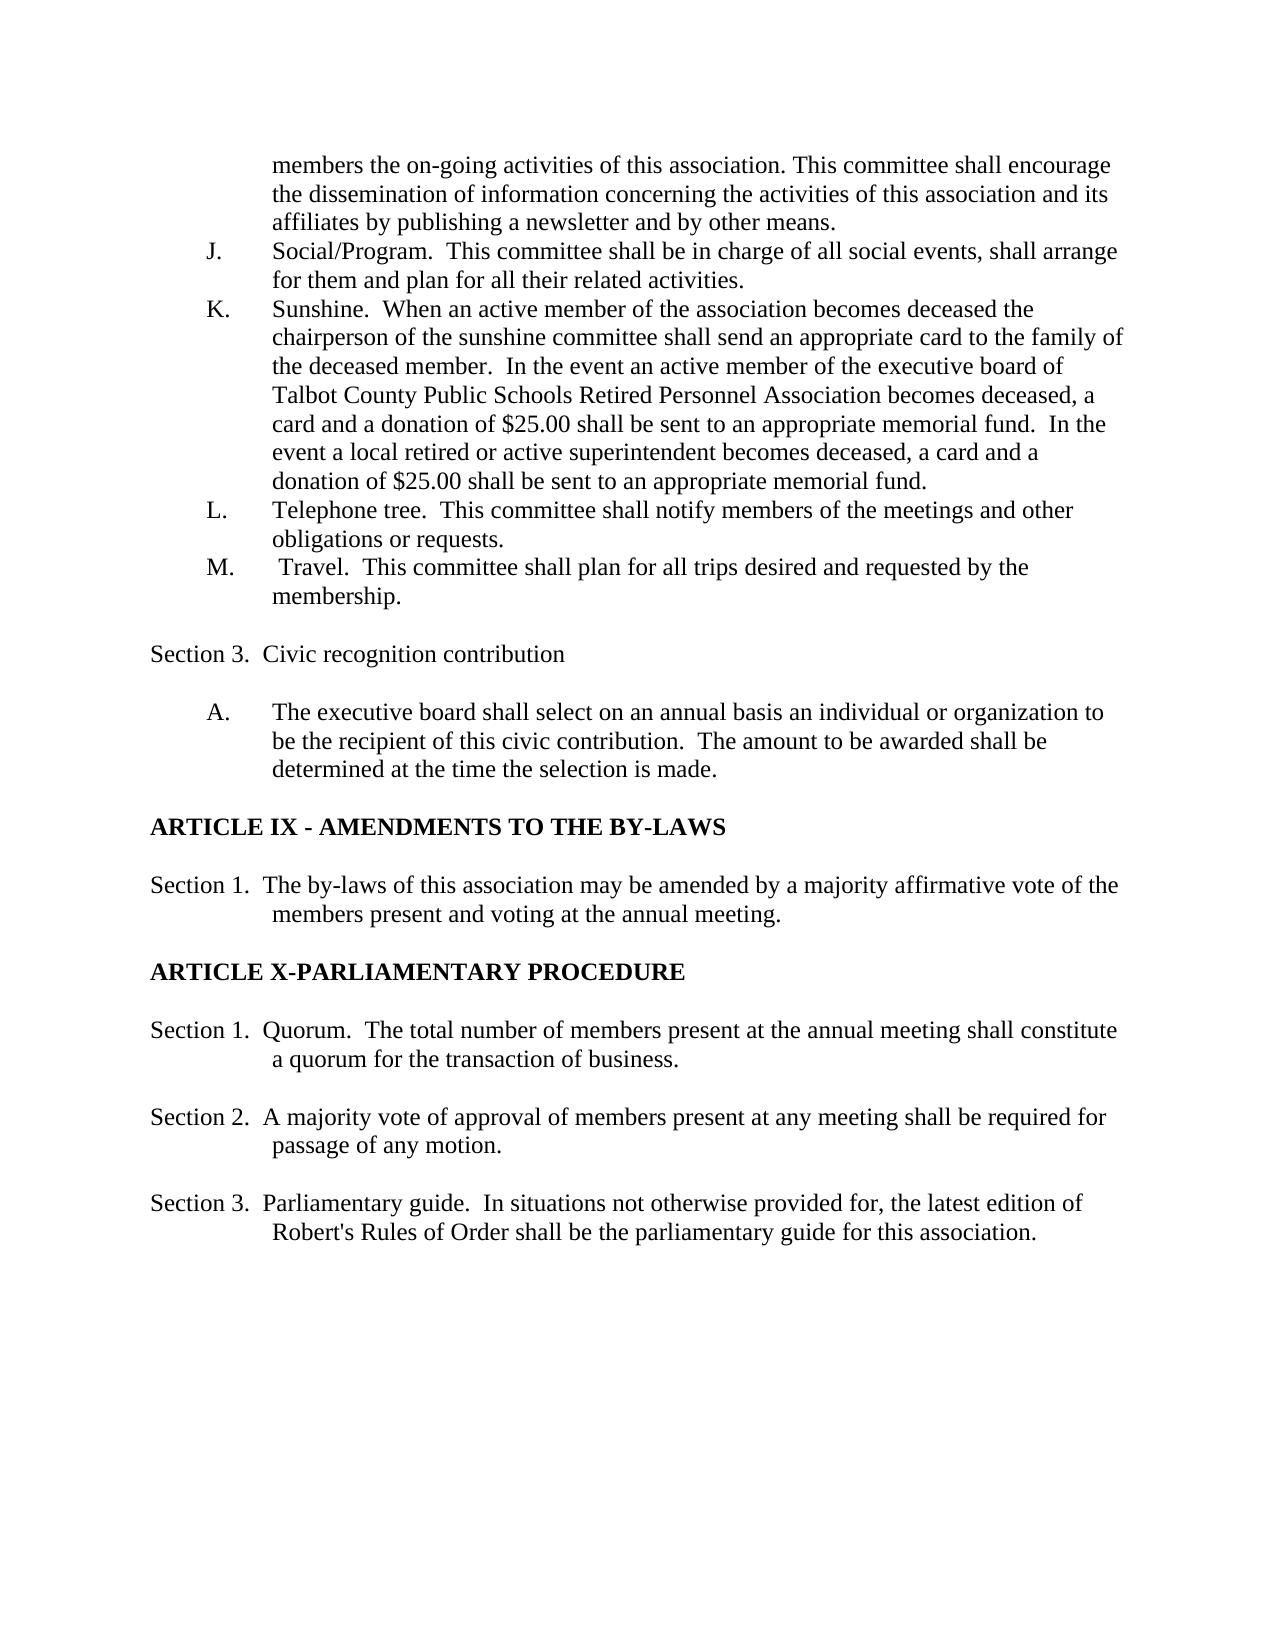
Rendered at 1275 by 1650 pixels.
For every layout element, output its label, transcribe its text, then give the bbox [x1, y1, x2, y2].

text ARTICLE IX - AMENDMENTS TO THE BY-LAWS [150, 812, 1125, 841]
list The executive board shall select on an annual basis an individual or organization to be the recipient of this civic contribution. The amount to be awarded shall be determined at the time the selection is made. [206, 697, 1125, 783]
text Section 1. The by-laws of this association may be amended by a majority affirmative vote of the members present and voting at the annual meeting. [150, 870, 1125, 928]
text Section 1. Quorum. The total number of members present at the annual meeting shall constitute a quorum for the transaction of business. [150, 1015, 1125, 1072]
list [206, 150, 1125, 236]
text Section 3. Civic recognition contribution [150, 639, 1125, 668]
list Sunshine. When an active member of the association becomes deceased the chairperson of the sunshine committee shall send an appropriate card to the family of the deceased member. In the event an active member of the executive board of Talbot County Public Schools Retired Personnel Association becomes deceased, a card and a donation of $25.00 shall be sent to an appropriate memorial fund. In the event a local retired or active superintendent becomes deceased, a card and a donation of $25.00 shall be sent to an appropriate memorial fund. [206, 294, 1125, 495]
text ARTICLE X-PARLIAMENTARY PROCEDURE [150, 957, 1125, 986]
text Section 2. A majority vote of approval of members present at any meeting shall be required for passage of any motion. [150, 1102, 1125, 1159]
text Section 3. Parliamentary guide. In situations not otherwise provided for, the latest edition of Robert's Rules of Order shall be the parliamentary guide for this association. [150, 1188, 1125, 1246]
list Travel. This committee shall plan for all trips desired and requested by the membership. [206, 552, 1125, 610]
list Social/Program. This committee shall be in charge of all social events, shall arrange for them and plan for all their related activities. [206, 236, 1125, 294]
list Telephone tree. This committee shall notify members of the meetings and other obligations or requests. [206, 495, 1125, 552]
